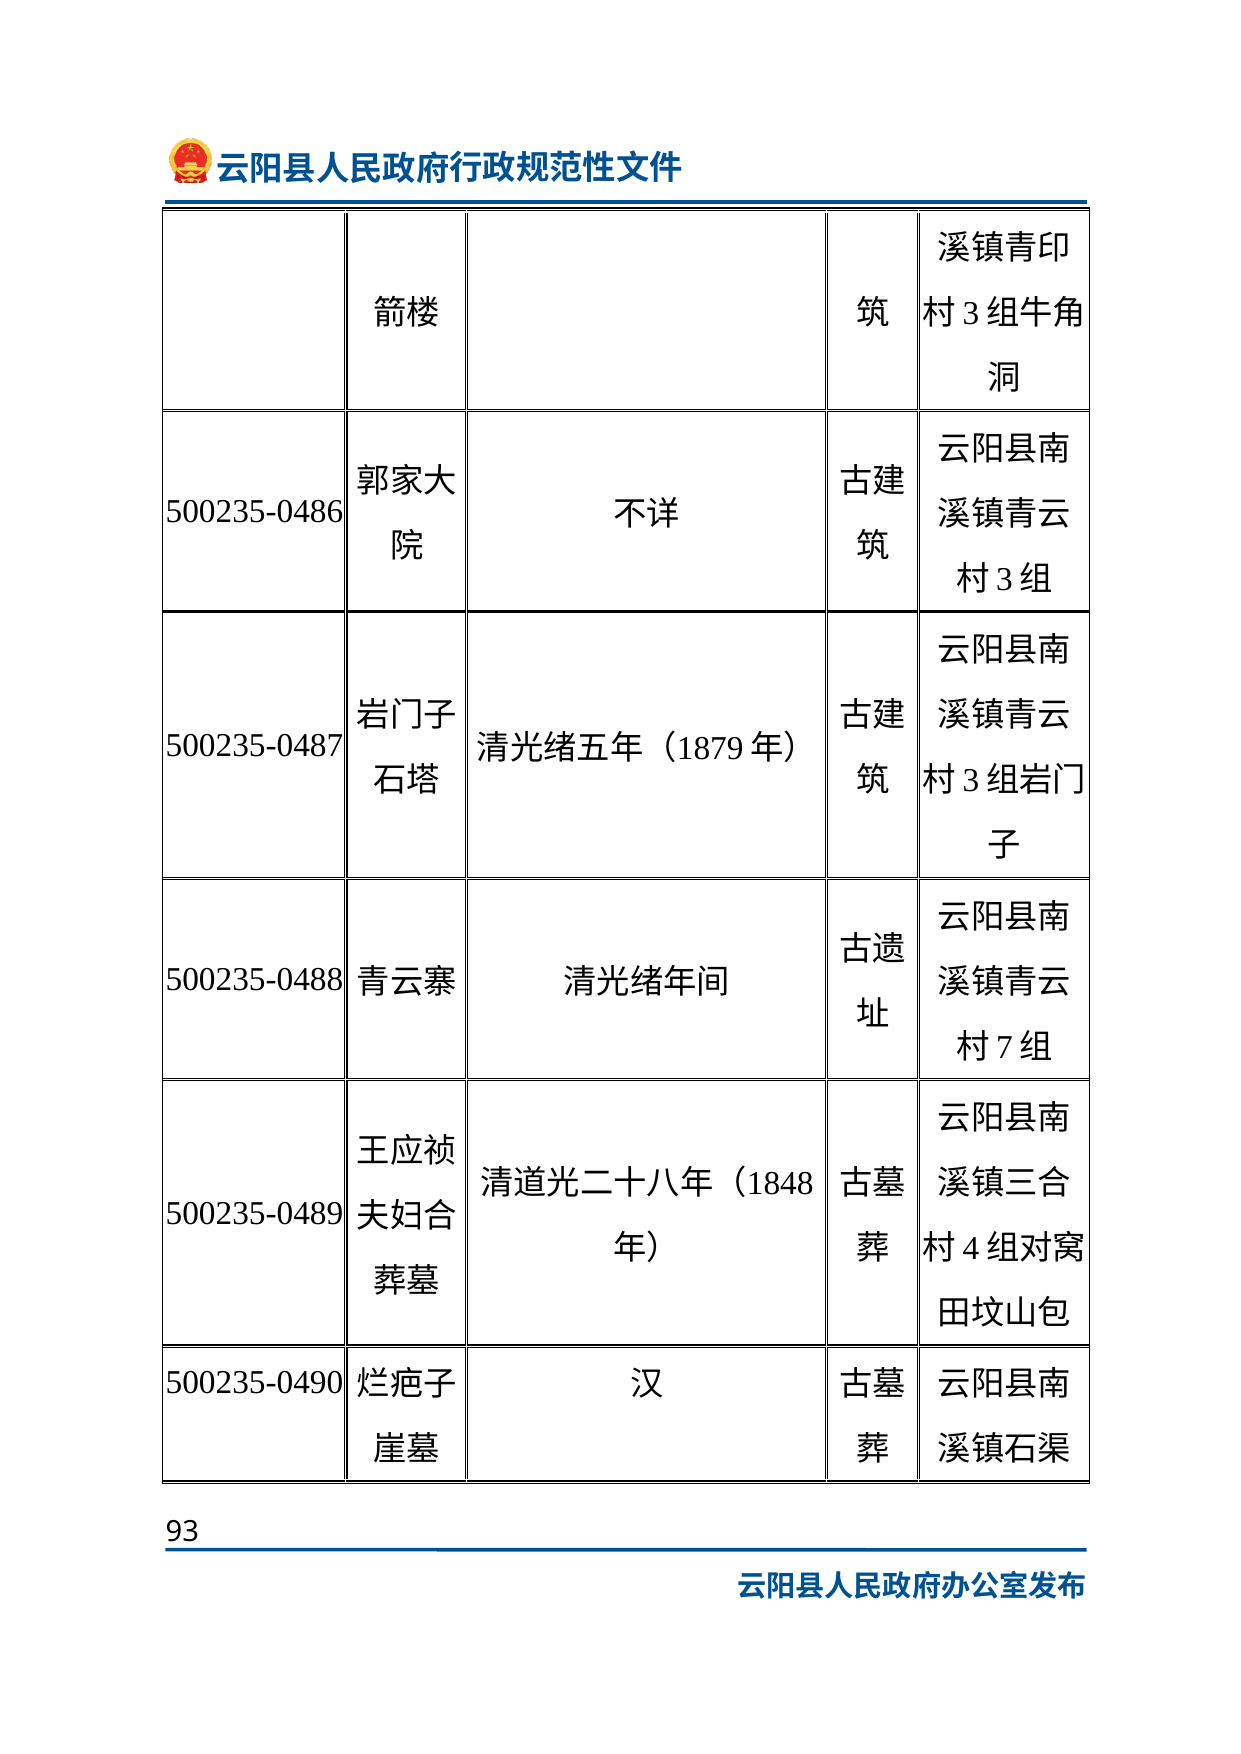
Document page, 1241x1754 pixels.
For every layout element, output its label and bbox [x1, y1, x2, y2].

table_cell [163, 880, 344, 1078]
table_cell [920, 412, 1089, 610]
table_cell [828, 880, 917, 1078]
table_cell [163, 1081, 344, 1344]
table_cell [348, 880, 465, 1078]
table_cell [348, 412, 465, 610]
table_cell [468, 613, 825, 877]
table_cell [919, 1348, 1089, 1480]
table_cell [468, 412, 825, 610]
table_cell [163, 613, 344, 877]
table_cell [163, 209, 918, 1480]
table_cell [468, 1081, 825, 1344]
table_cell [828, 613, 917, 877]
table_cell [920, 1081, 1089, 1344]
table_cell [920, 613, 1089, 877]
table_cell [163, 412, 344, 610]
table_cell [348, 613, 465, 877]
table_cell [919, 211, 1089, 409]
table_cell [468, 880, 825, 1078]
picture [165, 136, 216, 187]
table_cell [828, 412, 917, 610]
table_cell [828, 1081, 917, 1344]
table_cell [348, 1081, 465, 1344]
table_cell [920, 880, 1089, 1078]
